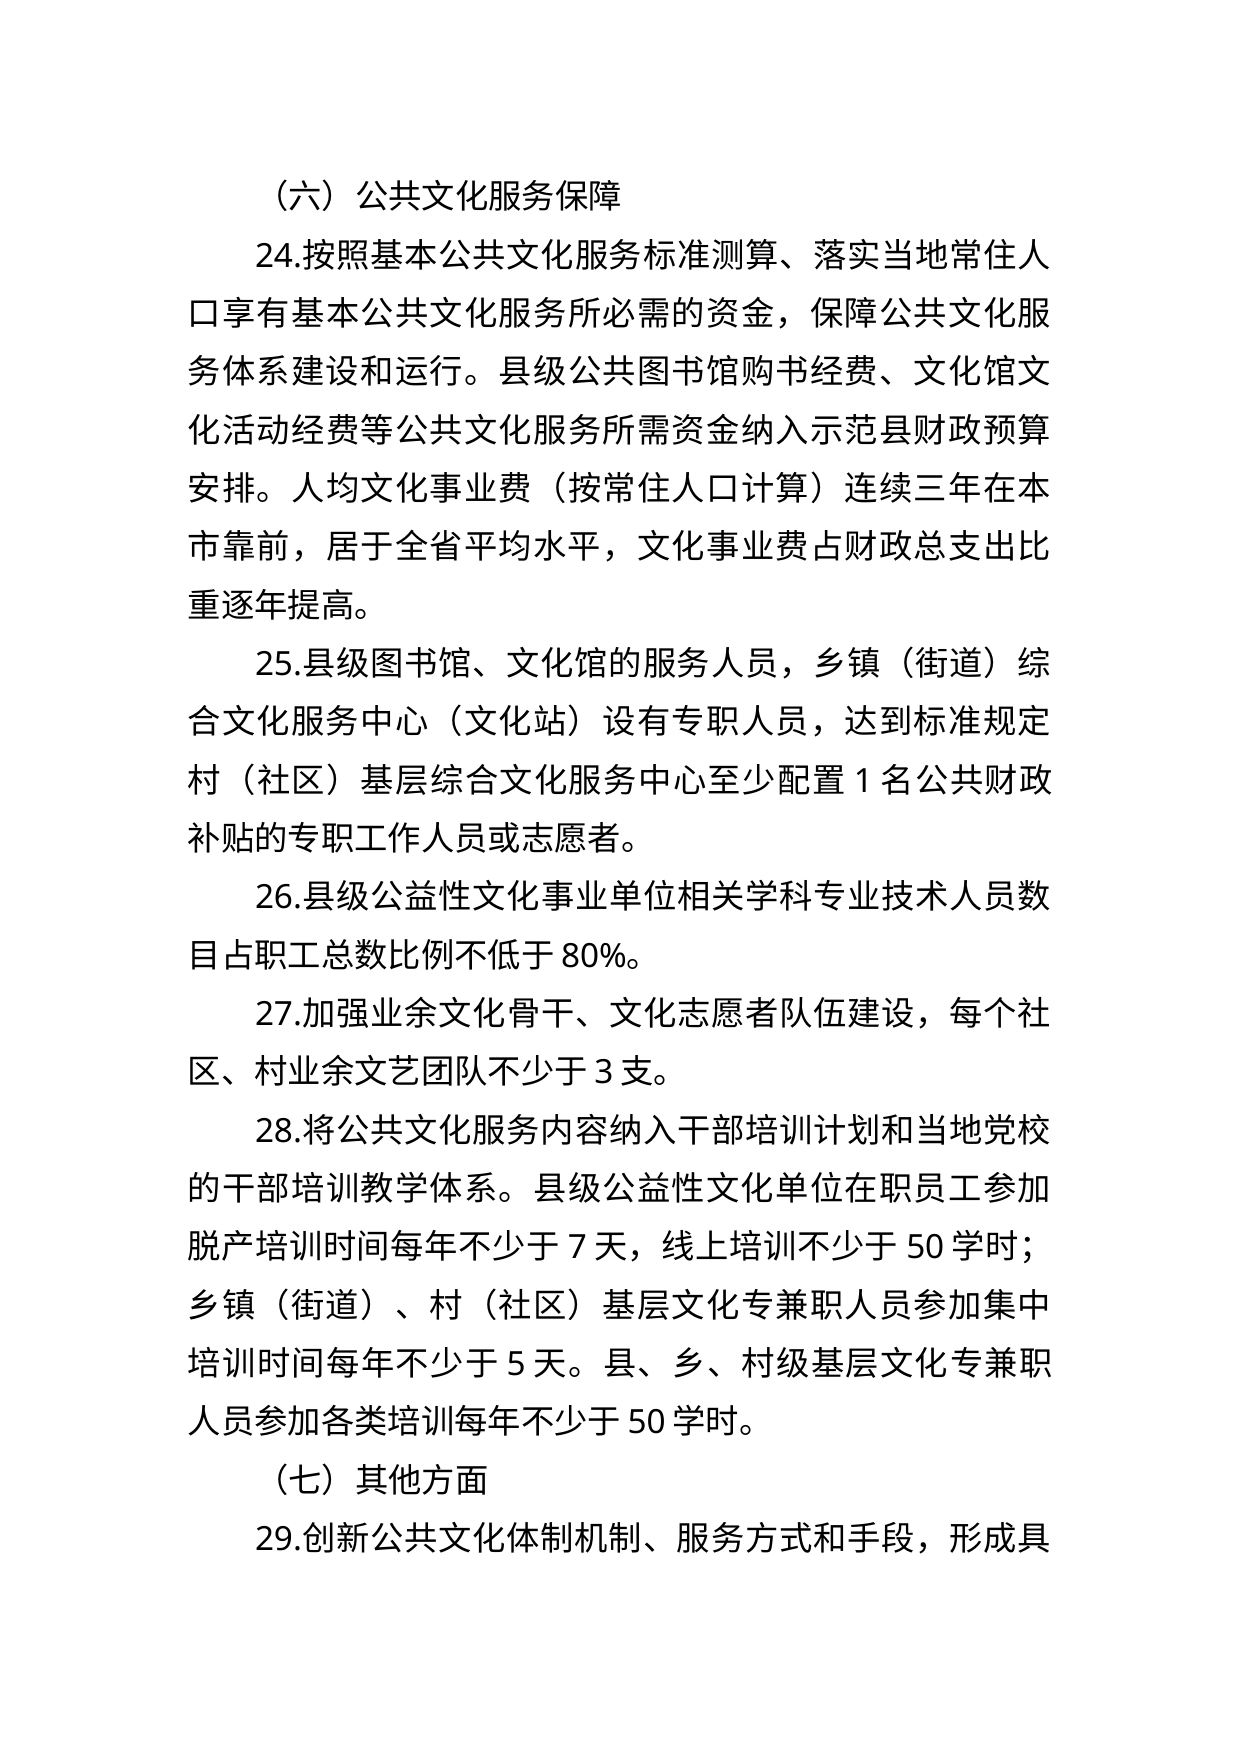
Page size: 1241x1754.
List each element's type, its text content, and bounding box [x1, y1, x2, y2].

text （七）其他方面 [187, 1445, 1053, 1504]
text 24.按照基本公共文化服务标准测算、落实当地常住人口享有基本公共文化服务所必需的资金，保障公共文化服务体系建设和运行。县级公共图书馆购书经费、文化馆文化活动经费等公共文化服务所需资金纳入示范县财政预算安排。人均文化事业费（按常住人口计算）连续三年在本市靠前，居于全省平均水平，文化事业费占财政总支出比重逐年提高。 [187, 220, 1053, 629]
text （六）公共文化服务保障 [187, 162, 1053, 220]
text 26.县级公益性文化事业单位相关学科专业技术人员数目占职工总数比例不低于80%。 [187, 862, 1053, 979]
text 25.县级图书馆、文化馆的服务人员，乡镇（街道）综合文化服务中心（文化站）设有专职人员，达到标准规定；村（社区）基层综合文化服务中心至少配置1名公共财政补贴的专职工作人员或志愿者。 [187, 629, 1053, 862]
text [187, 1504, 1053, 1562]
text 28.将公共文化服务内容纳入干部培训计划和当地党校的干部培训教学体系。县级公益性文化单位在职员工参加脱产培训时间每年不少于7天，线上培训不少于50学时；乡镇（街道）、村（社区）基层文化专兼职人员参加集中培训时间每年不少于5天。县、乡、村级基层文化专兼职人员参加各类培训每年不少于50学时。 [187, 1095, 1053, 1445]
text 27.加强业余文化骨干、文化志愿者队伍建设，每个社区、村业余文艺团队不少于3支。 [187, 979, 1053, 1095]
